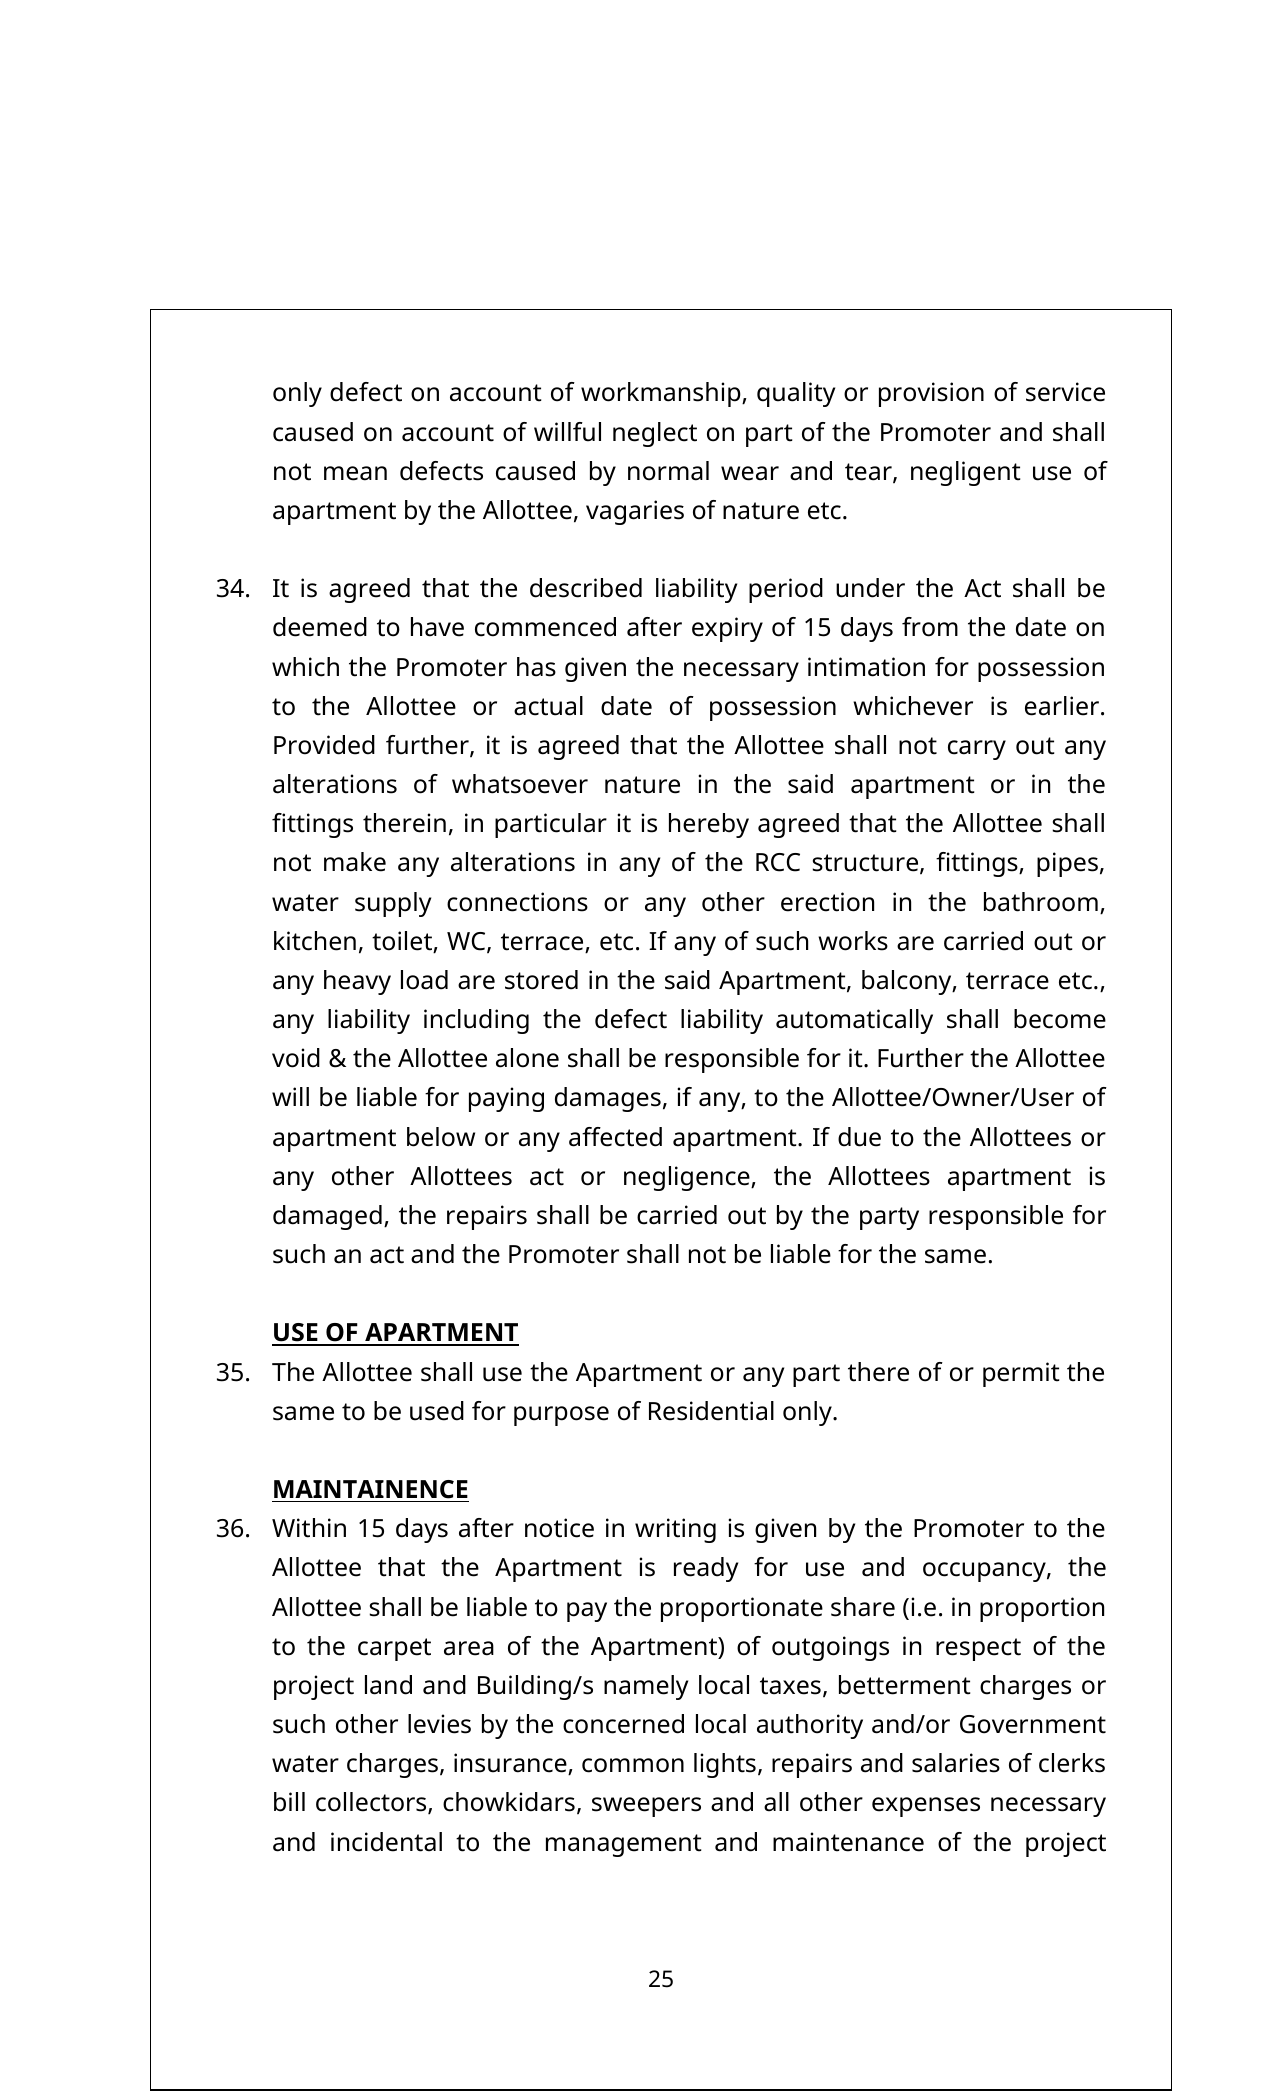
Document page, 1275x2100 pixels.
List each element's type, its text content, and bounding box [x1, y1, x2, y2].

text MAINTAINENCE [216, 1472, 1107, 1506]
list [216, 1511, 1107, 1858]
list The Allottee shall use the Apartment or any part there of or permit the same to be used for purpose of Residential only. [216, 1354, 1107, 1427]
list It is agreed that the described liability period under the Act shall be deemed to have commenced after expiry of 15 days from the date on which the Promoter has given the necessary intimation for possession to the Allottee or actual date of possession whichever is earlier. Provided further, it is agreed that the Allottee shall not carry out any alterations of whatsoever nature in the said apartment or in the fittings therein, in particular it is hereby agreed that the Allottee shall not make any alterations in any of the RCC structure, fittings, pipes, water supply connections or any other erection in the bathroom, kitchen, toilet, WC, terrace, etc. If any of such works are carried out or any heavy load are stored in the said Apartment, balcony, terrace etc., any liability including the defect liability automatically shall become void & the Allottee alone shall be responsible for it. Further the Allottee will be liable for paying damages, if any, to the Allottee/Owner/User of apartment below or any affected apartment. If due to the Allottees or any other Allottees act or negligence, the Allottees apartment is damaged, the repairs shall be carried out by the party responsible for such an act and the Promoter shall not be liable for the same. [216, 571, 1107, 1271]
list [216, 375, 1107, 527]
text USE OF APARTMENT [216, 1315, 1107, 1349]
